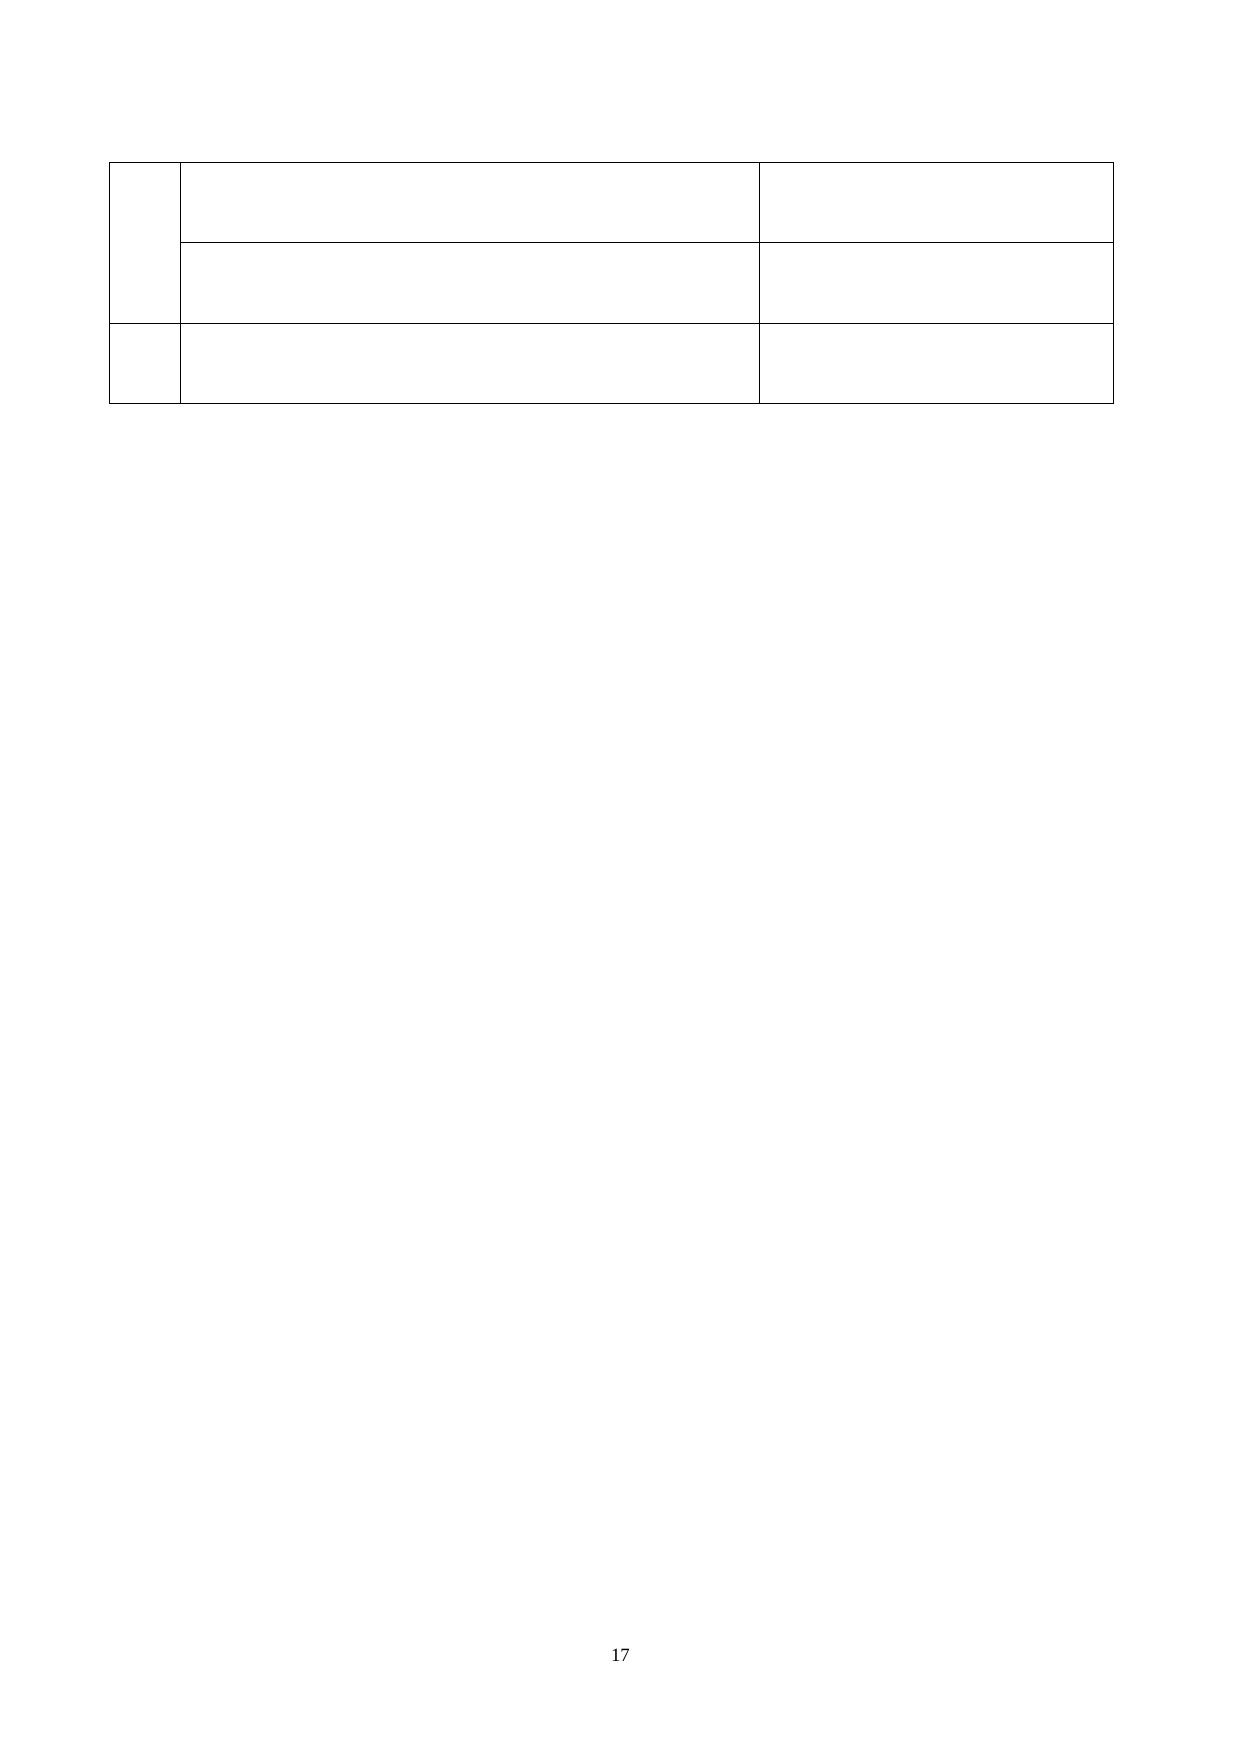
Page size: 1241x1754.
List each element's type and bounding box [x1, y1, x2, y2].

table_cell [110, 324, 180, 403]
table_cell [181, 324, 759, 403]
table_cell [760, 324, 1113, 403]
table_cell [760, 163, 1113, 242]
table_cell [760, 243, 1113, 323]
table_cell [181, 163, 759, 242]
table_cell [110, 163, 180, 323]
table_cell [181, 243, 759, 323]
